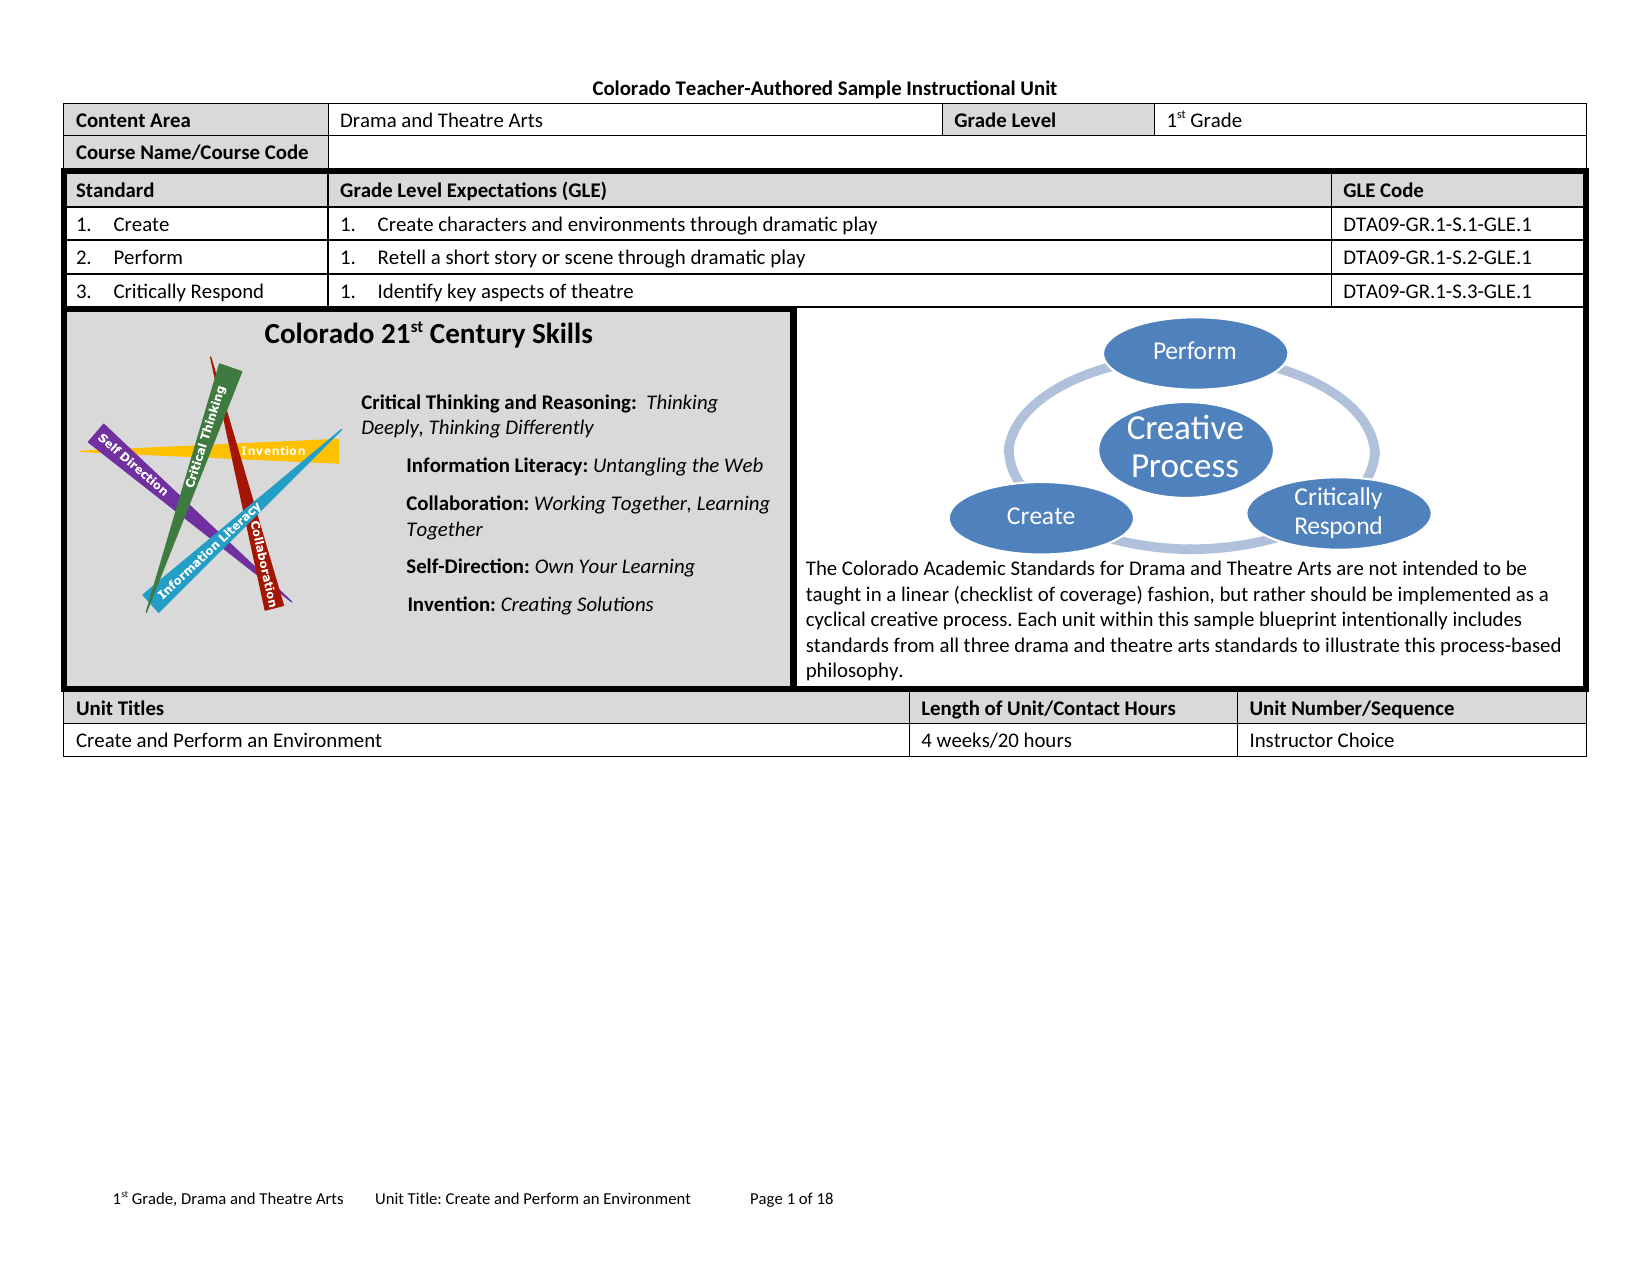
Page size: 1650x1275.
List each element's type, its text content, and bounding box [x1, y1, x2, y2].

table_cell Length of Unit/Contact Hours [910, 692, 1237, 723]
table_header Grade Level [943, 104, 1154, 135]
table_cell Standard [67, 174, 327, 206]
table_cell Colorado 21st Century Skills Critical Thinking and Reasoning: Thinking Deeply, Thinking Differently Information Literacy: Untangling the Web Collaboration: Working Together, Learning Together Self-Direction: Own Your Learning Invention: Creating Solutions [67, 312, 790, 686]
table_cell Unit Titles [64, 692, 909, 723]
table_cell Critically Respond [67, 275, 327, 306]
table_header Content Area [64, 104, 328, 135]
table_cell [329, 136, 1586, 168]
table_cell 4 weeks/20 hours [910, 724, 1237, 756]
table_cell DTA09-GR.1-S.3-GLE.1 [1332, 275, 1583, 306]
table_cell Identify key aspects of theatre [329, 275, 1331, 306]
table_cell Create [67, 208, 327, 239]
table_cell DTA09-GR.1-S.1-GLE.1 [1332, 208, 1583, 239]
table_cell DTA09-GR.1-S.2-GLE.1 [1332, 241, 1583, 273]
table_cell Retell a short story or scene through dramatic play [329, 241, 1331, 273]
table_cell Perform [67, 241, 327, 273]
table_cell Course Name/Course Code [64, 136, 328, 168]
table_cell Unit Number/Sequence [1238, 692, 1586, 723]
table_cell Create characters and environments through dramatic play [329, 208, 1331, 239]
table_header 1st Grade [1155, 104, 1586, 135]
table_cell GLE Code [1332, 174, 1583, 206]
table_cell Create and Perform an Environment [64, 724, 909, 756]
table_cell Grade Level Expectations (GLE) [329, 174, 1331, 206]
table_cell The Colorado Academic Standards for Drama and Theatre Arts are not intended to be taught in a linear (checklist of coverage) fashion, but rather should be implemented as a cyclical creative process. Each unit within this sample blueprint intentionally includes standards from all three drama and theatre arts standards to illustrate this process-based philosophy. [797, 308, 1583, 686]
table_cell Instructor Choice [1238, 724, 1586, 756]
table_header Drama and Theatre Arts [329, 104, 942, 135]
